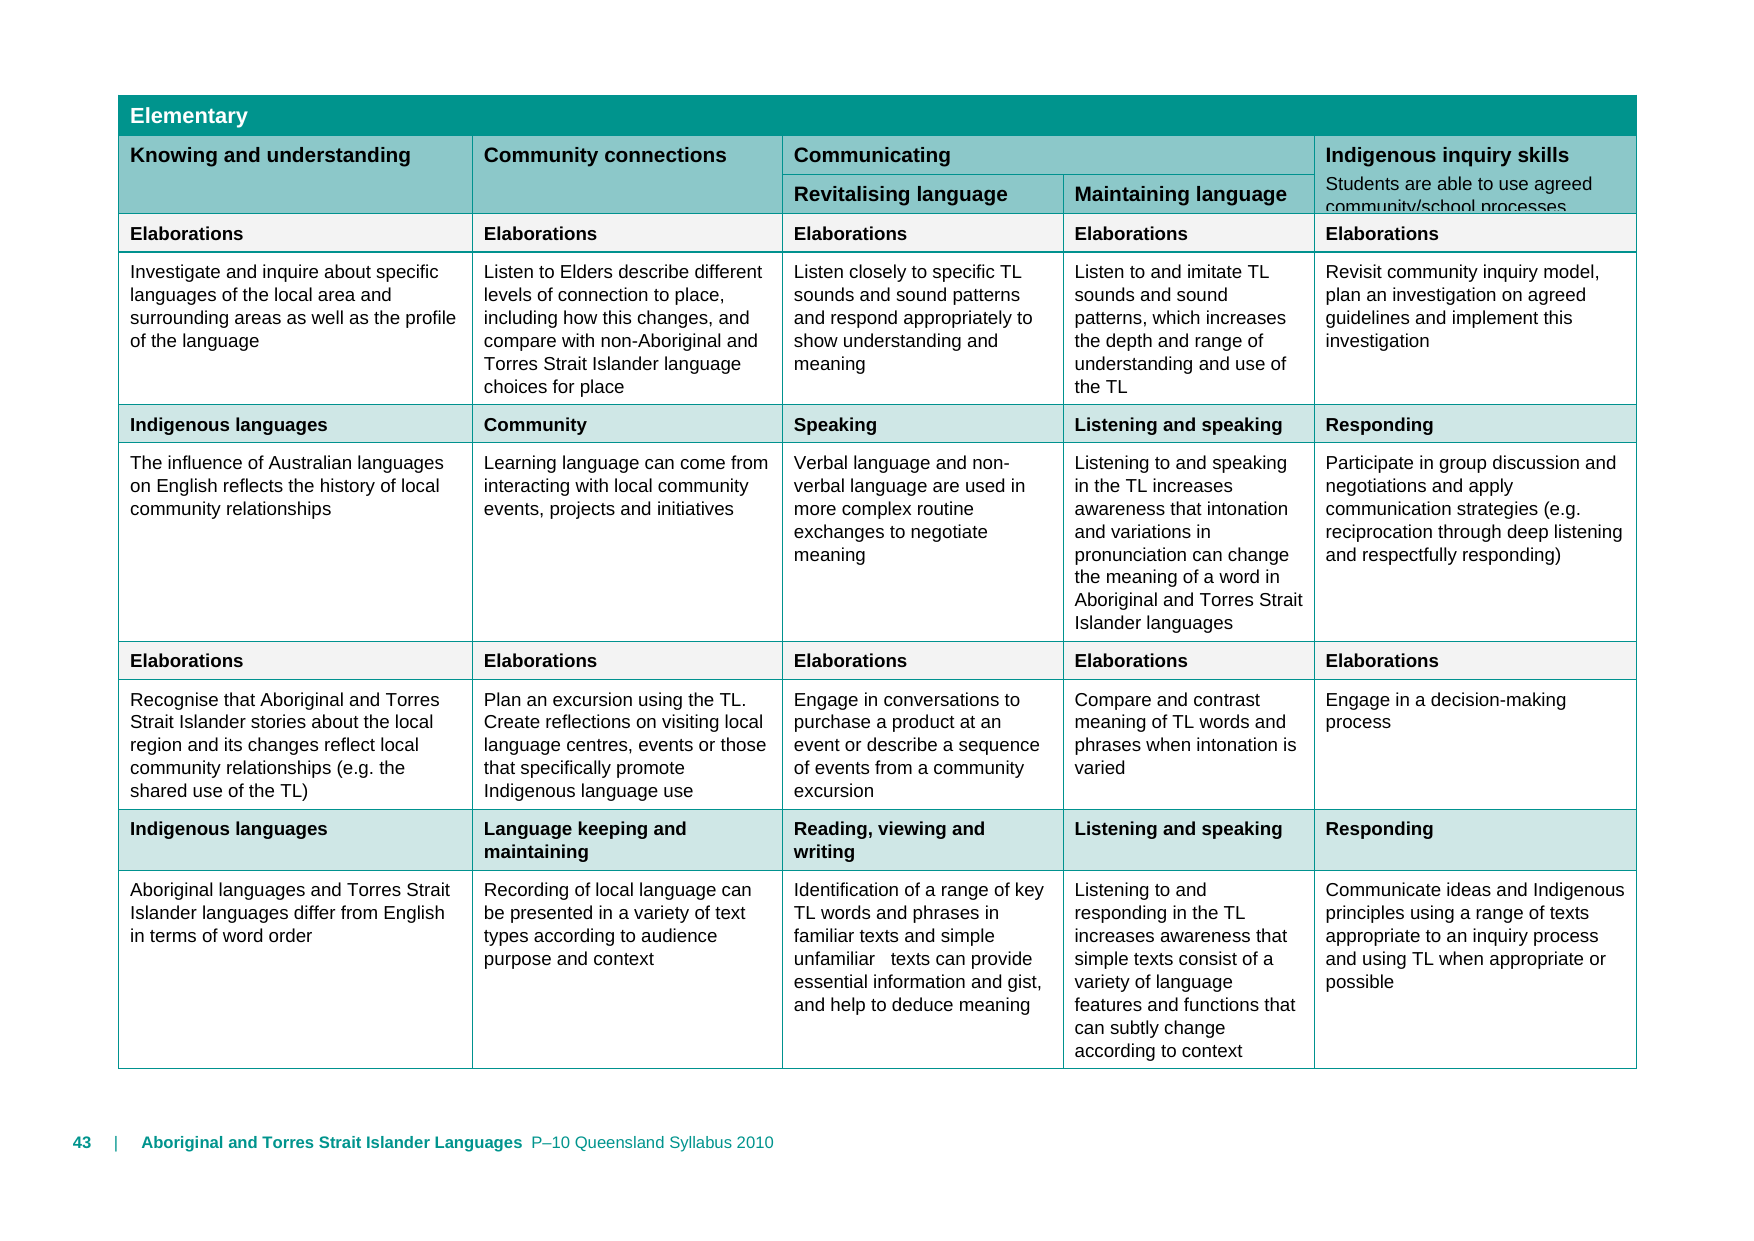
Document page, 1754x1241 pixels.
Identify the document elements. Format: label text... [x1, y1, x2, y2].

table_cell Elaborations [783, 214, 1063, 251]
table_cell Communicating [783, 136, 1314, 174]
table_cell Recording of local language can be presented in a variety of text types according to audience purpose and context [473, 871, 782, 1068]
table_cell Indigenous inquiry skills Students are able to use agreed community/school processes [1315, 136, 1636, 213]
table_cell Learning language can come from interacting with local community events, projects and initiatives [473, 443, 782, 641]
table_cell Elaborations [783, 642, 1063, 679]
table_cell Listen closely to specific TL sounds and sound patterns and respond appropriately to show understanding and meaning [783, 253, 1063, 404]
table_cell The influence of Australian languages on English reflects the history of local community relationships [119, 443, 472, 641]
table_cell Listening to and responding in the TL increases awareness that simple texts consist of a variety of language features and functions that can subtly change according to context [1064, 871, 1314, 1068]
table_cell Revitalising language [783, 175, 1063, 213]
table_cell Identification of a range of key TL words and phrases in familiar texts and simple unfamiliar texts can provide essential information and gist, and help to deduce meaning [783, 871, 1063, 1068]
table_cell Elaborations [1064, 214, 1314, 251]
table_cell Elaborations [473, 214, 782, 251]
table_cell Language keeping and maintaining [473, 810, 782, 870]
table_cell Aboriginal languages and Torres Strait Islander languages differ from English in terms of word order [119, 871, 472, 1068]
table_cell Knowing and understanding [119, 136, 472, 213]
table_cell Listening to and speaking in the TL increases awareness that intonation and variations in pronunciation can change the meaning of a word in Aboriginal and Torres Strait Islander languages [1064, 443, 1314, 641]
table_cell Revisit community inquiry model, plan an investigation on agreed guidelines and implement this investigation [1315, 253, 1636, 404]
table_cell Participate in group discussion and negotiations and apply communication strategies (e.g. reciprocation through deep listening and respectfully responding) [1315, 443, 1636, 641]
table_header Elementary [119, 96, 1636, 135]
table_cell Indigenous languages [119, 405, 472, 442]
table_cell Listen to and imitate TL sounds and sound patterns, which increases the depth and range of understanding and use of the TL [1064, 253, 1314, 404]
table_cell Elaborations [473, 642, 782, 679]
table_cell Maintaining language [1064, 175, 1314, 213]
table_cell Elaborations [119, 214, 472, 251]
table_cell Responding [1315, 810, 1636, 870]
table_cell Engage in a decision-making process [1315, 680, 1636, 809]
table_cell Communicate ideas and Indigenous principles using a range of texts appropriate to an inquiry process and using TL when appropriate or possible [1315, 871, 1636, 1068]
table_cell Compare and contrast meaning of TL words and phrases when intonation is varied [1064, 680, 1314, 809]
table_cell Listen to Elders describe different levels of connection to place, including how this changes, and compare with non-Aboriginal and Torres Strait Islander language choices for place [473, 253, 782, 404]
table_cell Community [473, 405, 782, 442]
table_cell Elaborations [119, 642, 472, 679]
table_cell Verbal language and non-verbal language are used in more complex routine exchanges to negotiate meaning [783, 443, 1063, 641]
table_cell Elaborations [1315, 642, 1636, 679]
table_cell Recognise that Aboriginal and Torres Strait Islander stories about the local region and its changes reflect local community relationships (e.g. the shared use of the TL) [119, 680, 472, 809]
table_cell Plan an excursion using the TL. Create reflections on visiting local language centres, events or those that specifically promote Indigenous language use [473, 680, 782, 809]
table_cell Elaborations [1064, 642, 1314, 679]
table_cell Community connections [473, 136, 782, 213]
table_cell Responding [1315, 405, 1636, 442]
table_cell Investigate and inquire about specific languages of the local area and surrounding areas as well as the profile of the language [119, 253, 472, 404]
table_cell Listening and speaking [1064, 405, 1314, 442]
table_cell , viewing and writing [783, 810, 1063, 870]
table_cell Engage in conversations to purchase a product at an event or describe a sequence of events from a community excursion [783, 680, 1063, 809]
table_cell Listening and speaking [1064, 810, 1314, 870]
table_cell Speaking [783, 405, 1063, 442]
table_cell Indigenous languages [119, 810, 472, 870]
table_cell Elaborations [1315, 214, 1636, 251]
